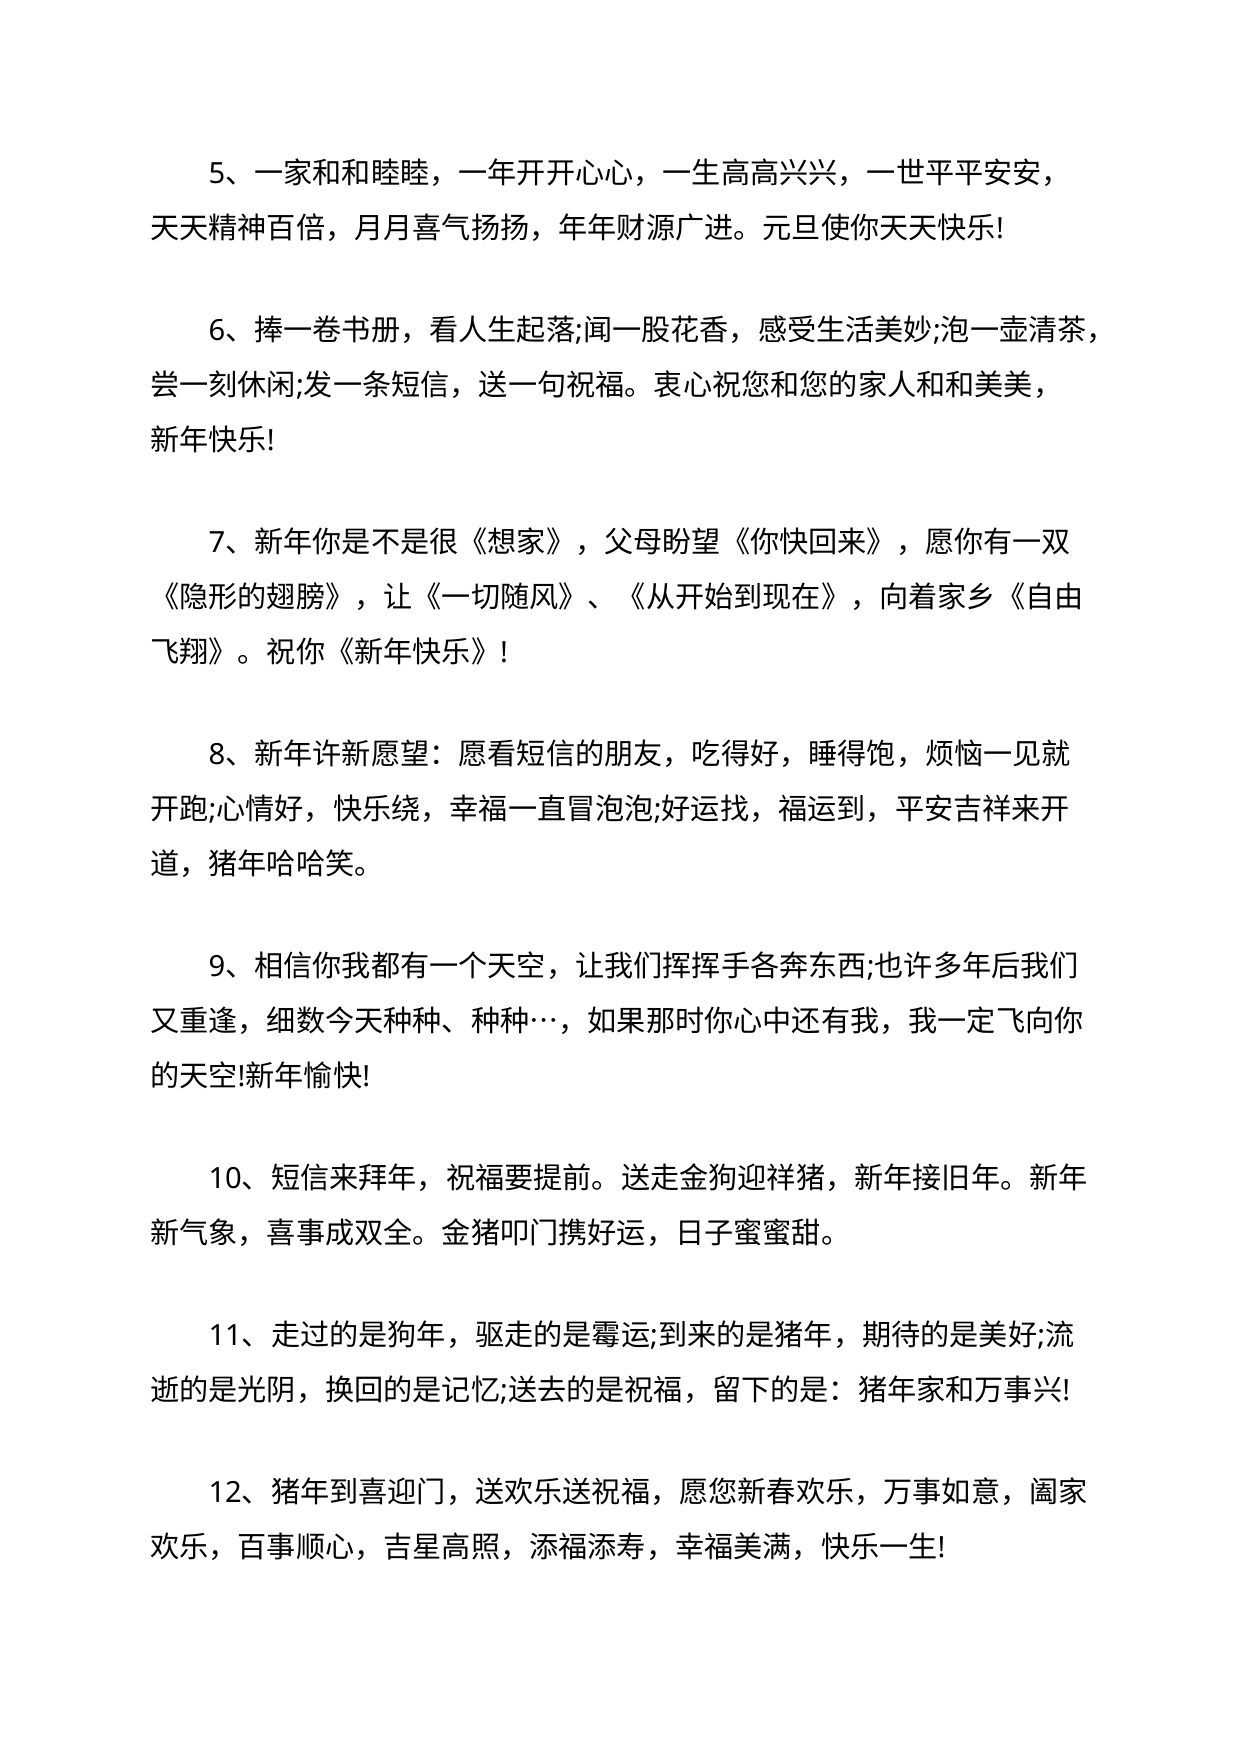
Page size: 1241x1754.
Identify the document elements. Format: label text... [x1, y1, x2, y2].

text 9、相信你我都有一个天空，让我们挥挥手各奔东西;也许多年后我们又重逢，细数今天种种、种种…，如果那时你心中还有我，我一定飞向你的天空!新年愉快! [150, 943, 1090, 1095]
text 10、短信来拜年，祝福要提前。送走金狗迎祥猪，新年接旧年。新年新气象，喜事成双全。金猪叩门携好运，日子蜜蜜甜。 [150, 1154, 1090, 1252]
text 7、新年你是不是很《想家》，父母盼望《你快回来》，愿你有一双《隐形的翅膀》，让《一切随风》、《从开始到现在》，向着家乡《自由飞翔》。祝你《新年快乐》! [150, 519, 1090, 671]
text 8、新年许新愿望：愿看短信的朋友，吃得好，睡得饱，烦恼一见就开跑;心情好，快乐绕，幸福一直冒泡泡;好运找，福运到，平安吉祥来开道，猪年哈哈笑。 [150, 731, 1090, 883]
text 11、走过的是狗年，驱走的是霉运;到来的是猪年，期待的是美好;流逝的是光阴，换回的是记忆;送去的是祝福，留下的是：猪年家和万事兴! [150, 1311, 1090, 1409]
text 5、一家和和睦睦，一年开开心心，一生高高兴兴，一世平平安安，天天精神百倍，月月喜气扬扬，年年财源广进。元旦使你天天快乐! [150, 150, 1090, 247]
text 12、猪年到喜迎门，送欢乐送祝福，愿您新春欢乐，万事如意，阖家欢乐，百事顺心，吉星高照，添福添寿，幸福美满，快乐一生! [150, 1468, 1090, 1566]
text 6、捧一卷书册，看人生起落;闻一股花香，感受生活美妙;泡一壶清茶，尝一刻休闲;发一条短信，送一句祝福。衷心祝您和您的家人和和美美，新年快乐! [150, 307, 1090, 459]
